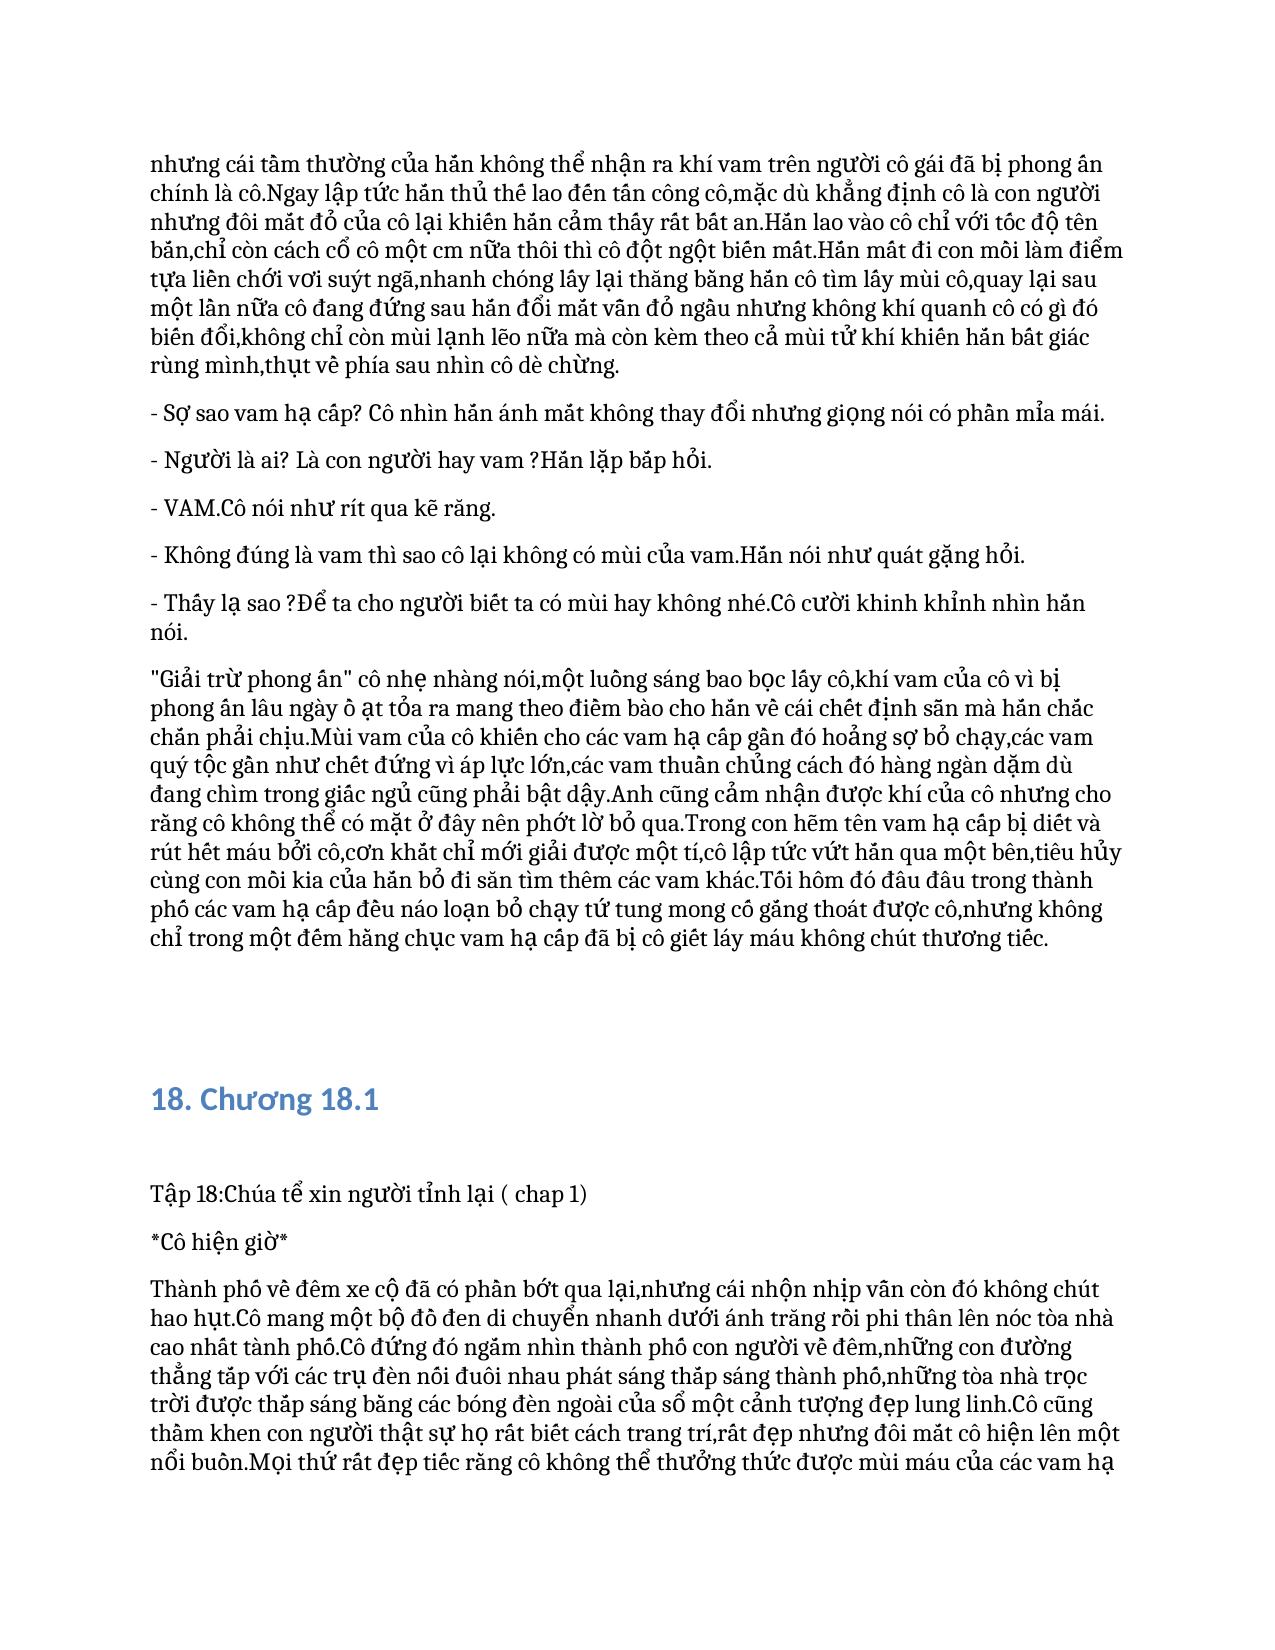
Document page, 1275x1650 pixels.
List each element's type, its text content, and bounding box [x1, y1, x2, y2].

text - Người là ai? Là con người hay vam ?Hắn lặp bắp hỏi. [150, 446, 1125, 475]
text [150, 150, 1125, 380]
text "Giải trừ phong ấn" cô nhẹ nhàng nói,một luồng sáng bao bọc lấy cô,khí vam của cô vì bị phong ấn lâu ngày ồ ạt tỏa ra mang theo điềm bào cho hắn về cái chết định sẵn mà hắn chắc chắn phải chịu.Mùi vam của cô khiến cho các vam hạ cấp gần đó hoảng sợ bỏ chạy,các vam quý tộc gần như chết đứng vì áp lực lớn,các vam thuần chủng cách đó hàng ngàn dặm dù đang chìm trong giấc ngủ cũng phải bật dậy.Anh cũng cảm nhận được khí của cô nhưng cho rằng cô không thể có mặt ở đây nên phớt lờ bỏ qua.Trong con hẽm tên vam hạ cấp bị diết và rút hết máu bởi cô,cơn khắt chỉ mới giải được một tí,cô lập tức vứt hắn qua một bên,tiêu hủy cùng con mồi kia của hắn bỏ đi săn tìm thêm các vam khác.Tối hôm đó đâu đâu trong thành phố các vam hạ cấp đều náo loạn bỏ chạy tứ tung mong cố gắng thoát được cô,nhưng không chỉ trong một đếm hằng chục vam hạ cấp đã bị cô giết láy máu không chút thương tiếc. [150, 665, 1125, 952]
text - Sợ sao vam hạ cấp? Cô nhìn hắn ánh mắt không thay đổi nhưng giọng nói có phần mỉa mái. [150, 399, 1125, 427]
text - VAM.Cô nói như rít qua kẽ răng. [150, 494, 1125, 522]
text - Thấy lạ sao ?Để ta cho người biết ta có mùi hay không nhé.Cô cười khinh khỉnh nhìn hắn nói. [150, 589, 1125, 646]
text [150, 1275, 1125, 1477]
text - Không đúng là vam thì sao cô lại không có mùi của vam.Hắn nói như quát gặng hỏi. [150, 541, 1125, 570]
subtitle 18. Chương 18.1 [150, 1078, 1125, 1119]
text Tập 18:Chúa tể xin người tỉnh lại ( chap 1) [150, 1123, 1125, 1209]
text *Cô hiện giờ* [150, 1228, 1125, 1257]
